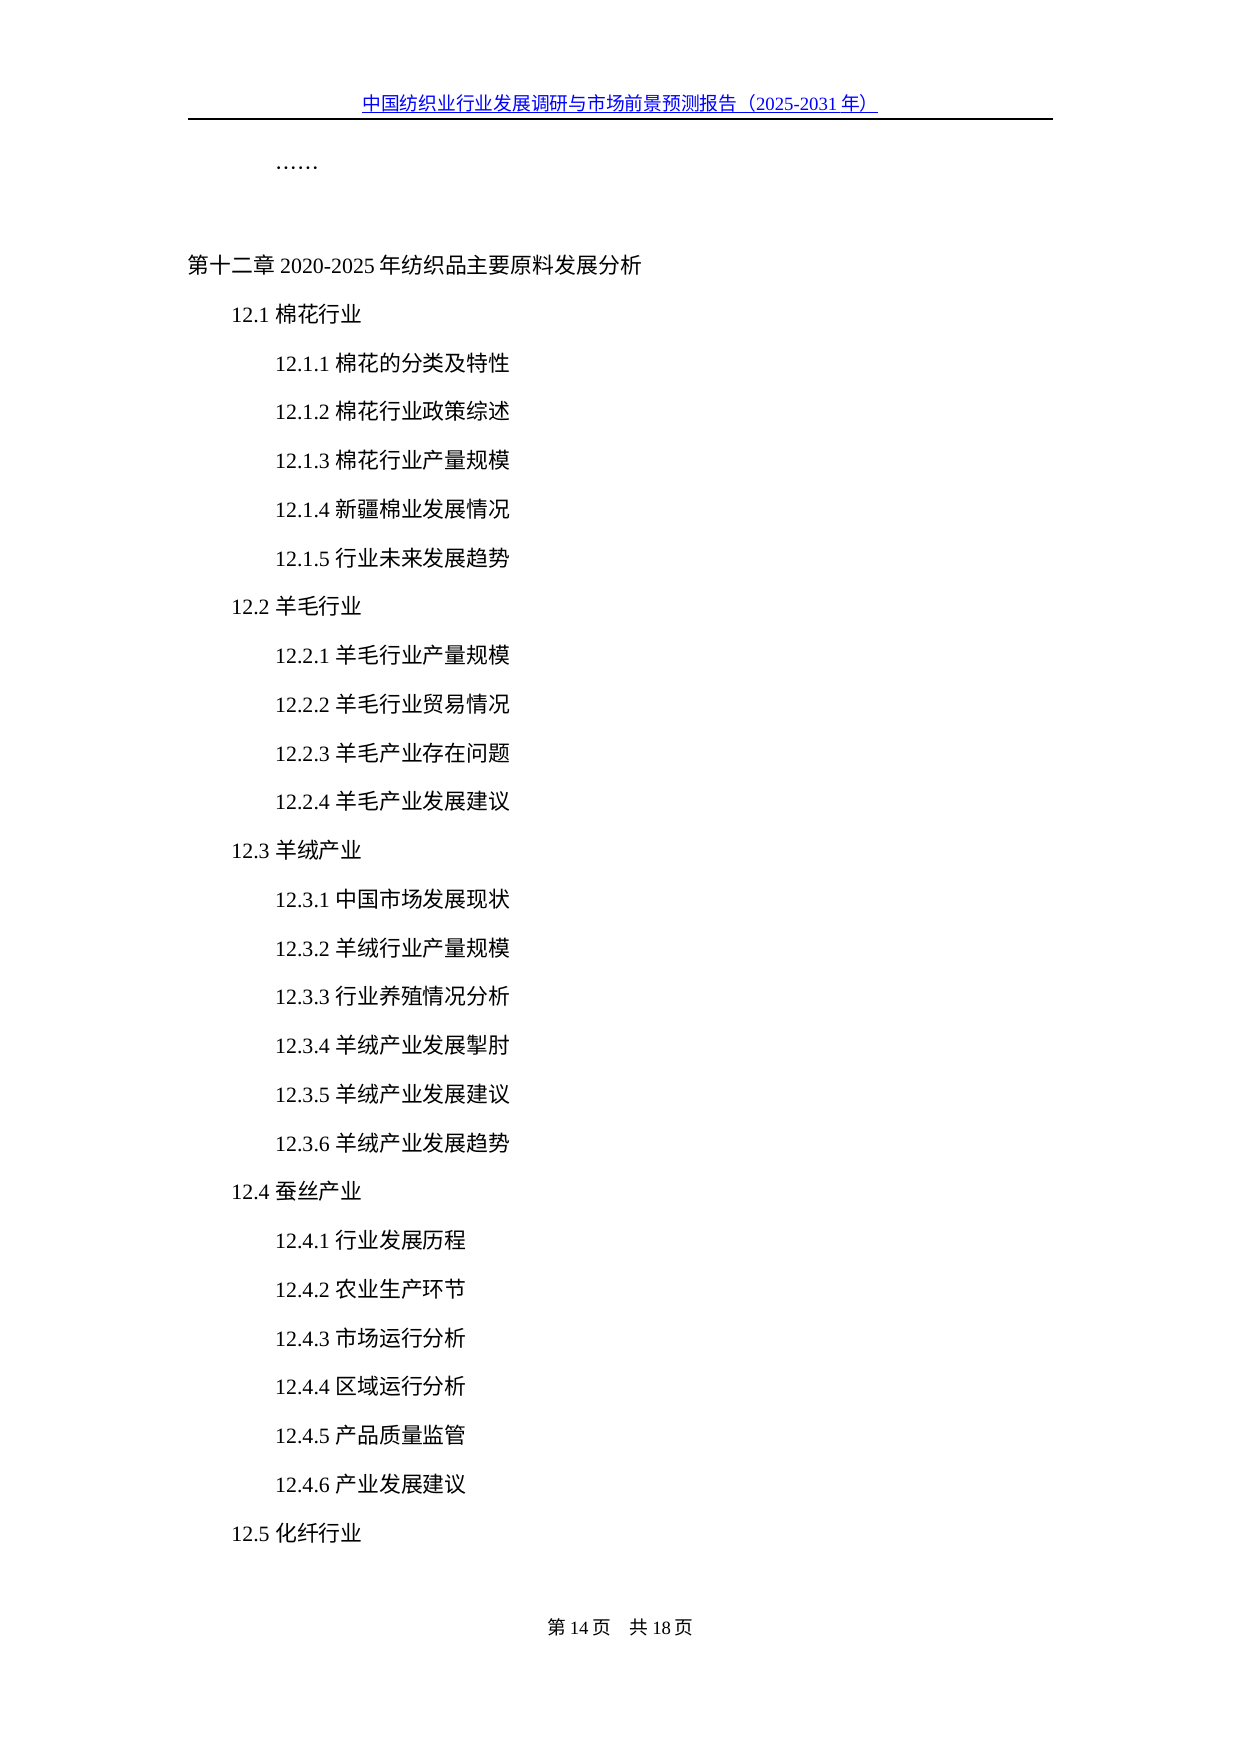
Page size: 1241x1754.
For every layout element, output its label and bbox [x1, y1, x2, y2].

text [187, 150, 1053, 1548]
